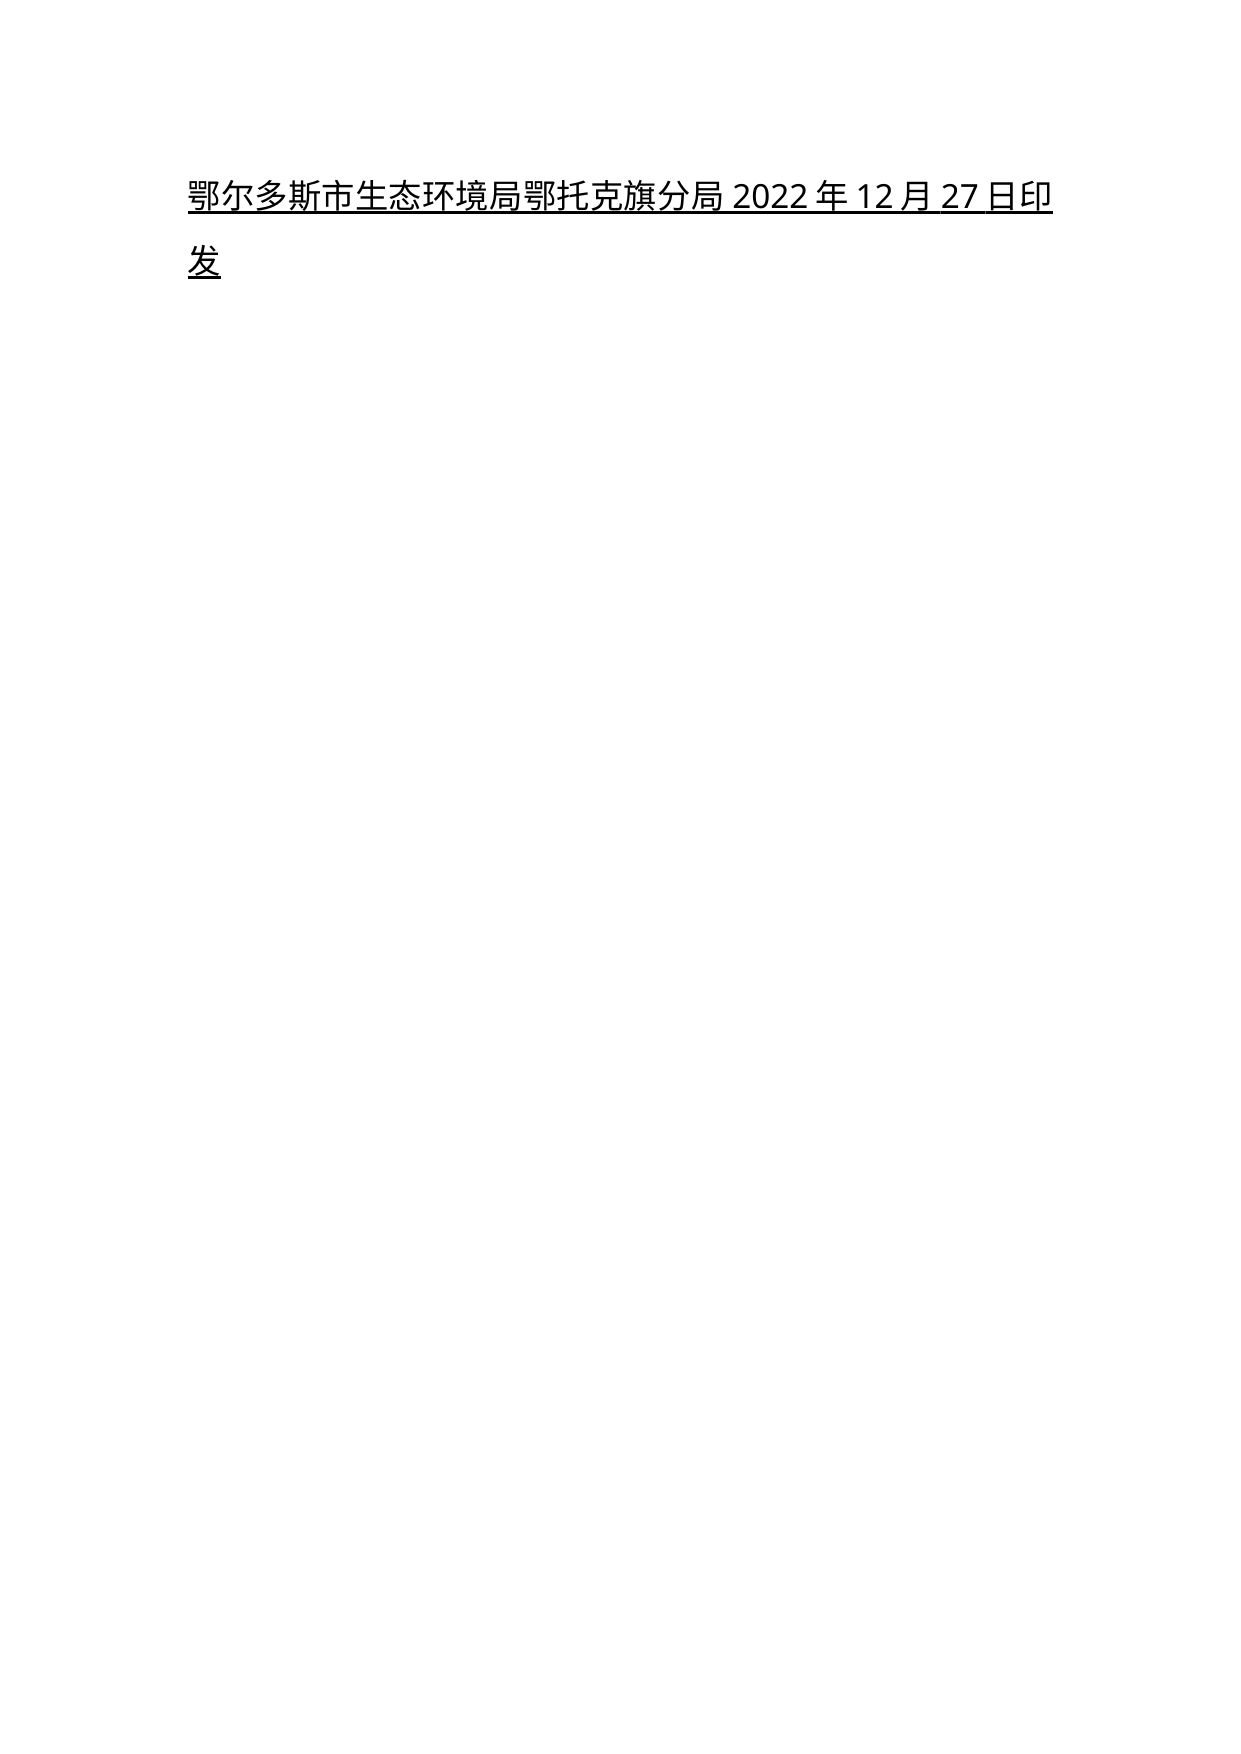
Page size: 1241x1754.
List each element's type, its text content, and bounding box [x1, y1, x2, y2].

text 鄂尔多斯市生态环境局鄂托克旗分局 2022年12月27日印发 [187, 162, 1053, 211]
text 鄂尔多斯市生态环境局鄂托克旗分局 2022年12月27日印发 [187, 212, 1053, 292]
